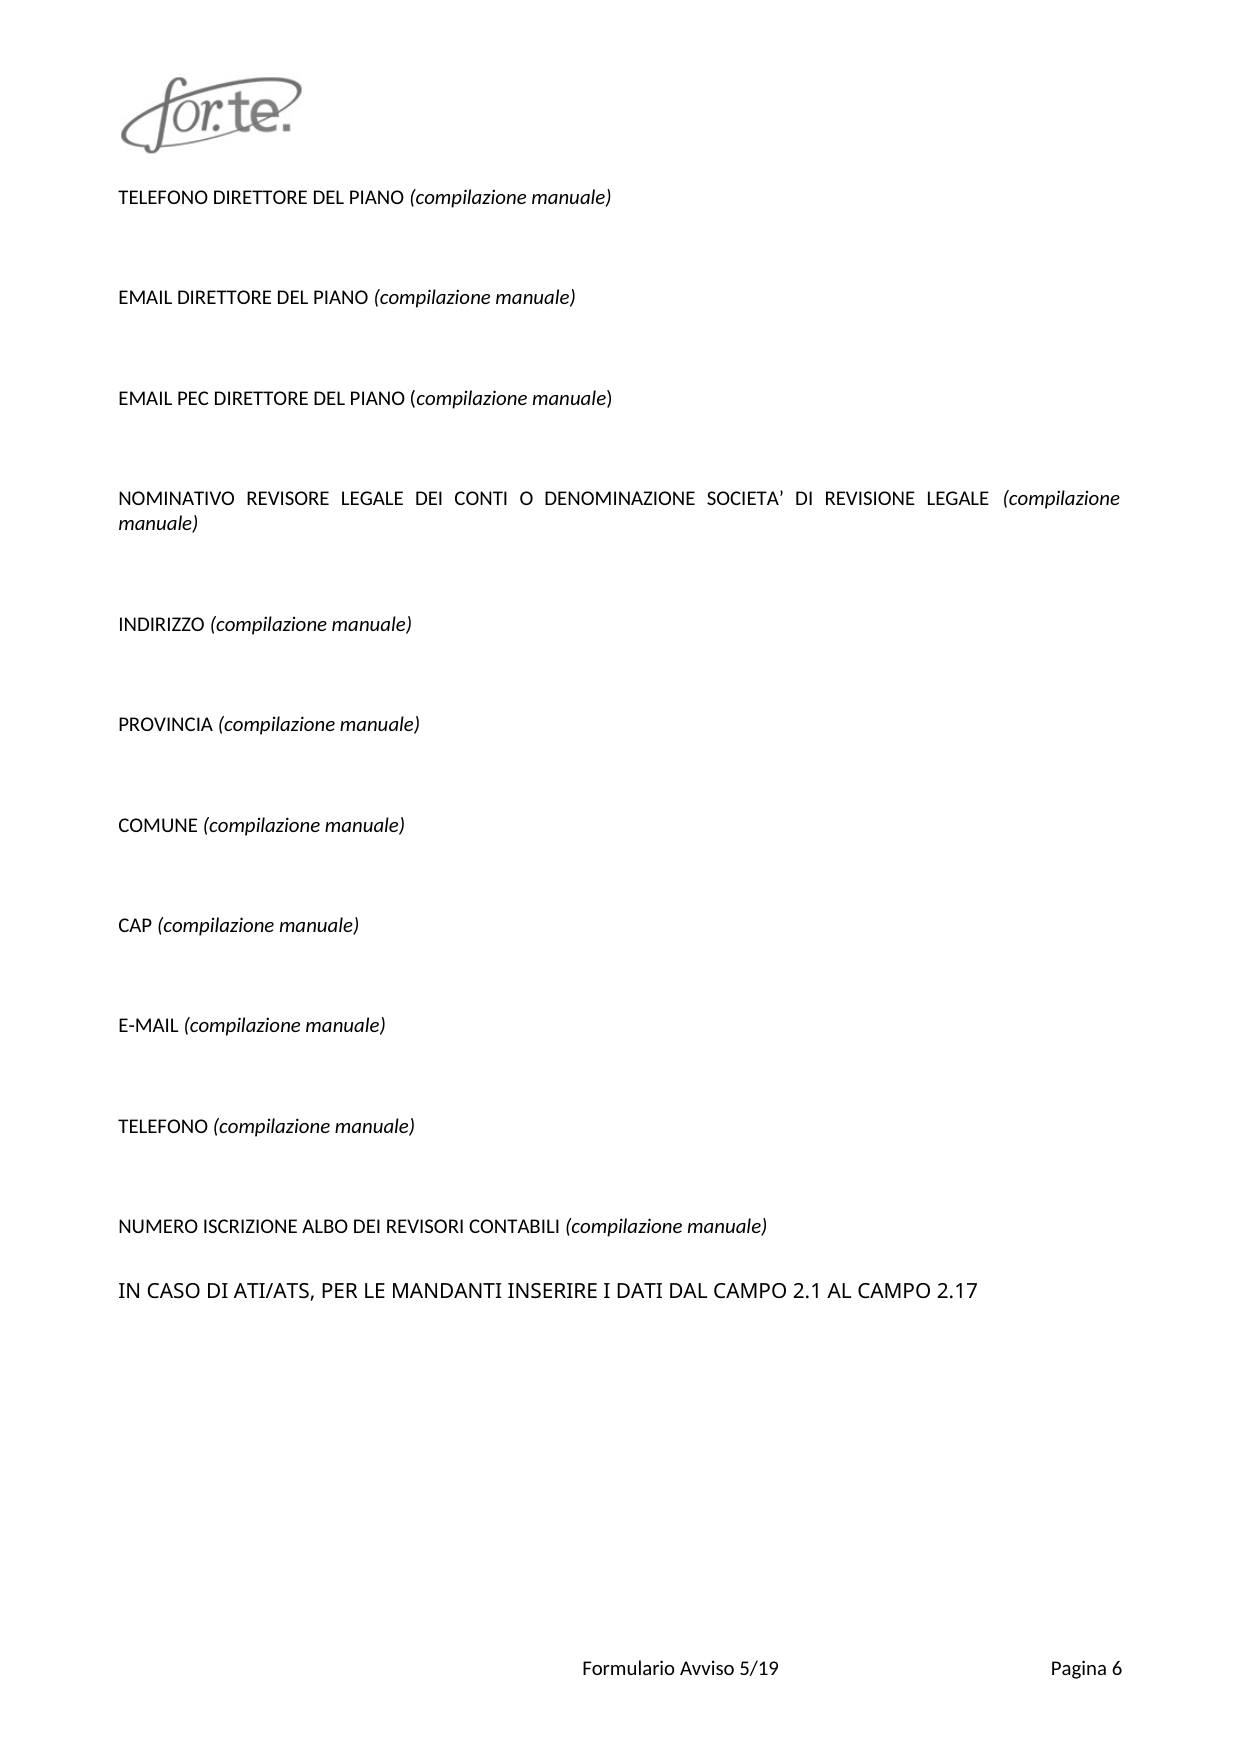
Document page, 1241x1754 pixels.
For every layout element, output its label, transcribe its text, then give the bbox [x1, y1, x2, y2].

picture [118, 73, 306, 160]
text NOMINATIVO REVISORE LEGALE DEI CONTI O DENOMINAZIONE SOCIETA’ DI REVISIONE LEGALE (compilazione manuale) [118, 485, 1122, 536]
text EMAIL DIRETTORE DEL PIANO (compilazione manuale) [118, 284, 1122, 310]
text NUMERO ISCRIZIONE ALBO DEI REVISORI CONTABILI (compilazione manuale) [118, 1213, 1122, 1239]
text PROVINCIA (compilazione manuale) [118, 711, 1122, 737]
text E-MAIL (compilazione manuale) [118, 1013, 1122, 1038]
text CAP (compilazione manuale) [118, 912, 1122, 938]
text INDIRIZZO (compilazione manuale) [118, 611, 1122, 636]
text TELEFONO DIRETTORE DEL PIANO (compilazione manuale) [118, 184, 1122, 209]
text COMUNE (compilazione manuale) [118, 812, 1122, 837]
text EMAIL PEC DIRETTORE DEL PIANO (compilazione manuale) [118, 385, 1122, 410]
text IN CASO DI ATI/ATS, PER LE MANDANTI INSERIRE I DATI DAL CAMPO 2.1 AL CAMPO 2.17 [118, 1276, 1122, 1305]
text TELEFONO (compilazione manuale) [118, 1113, 1122, 1138]
